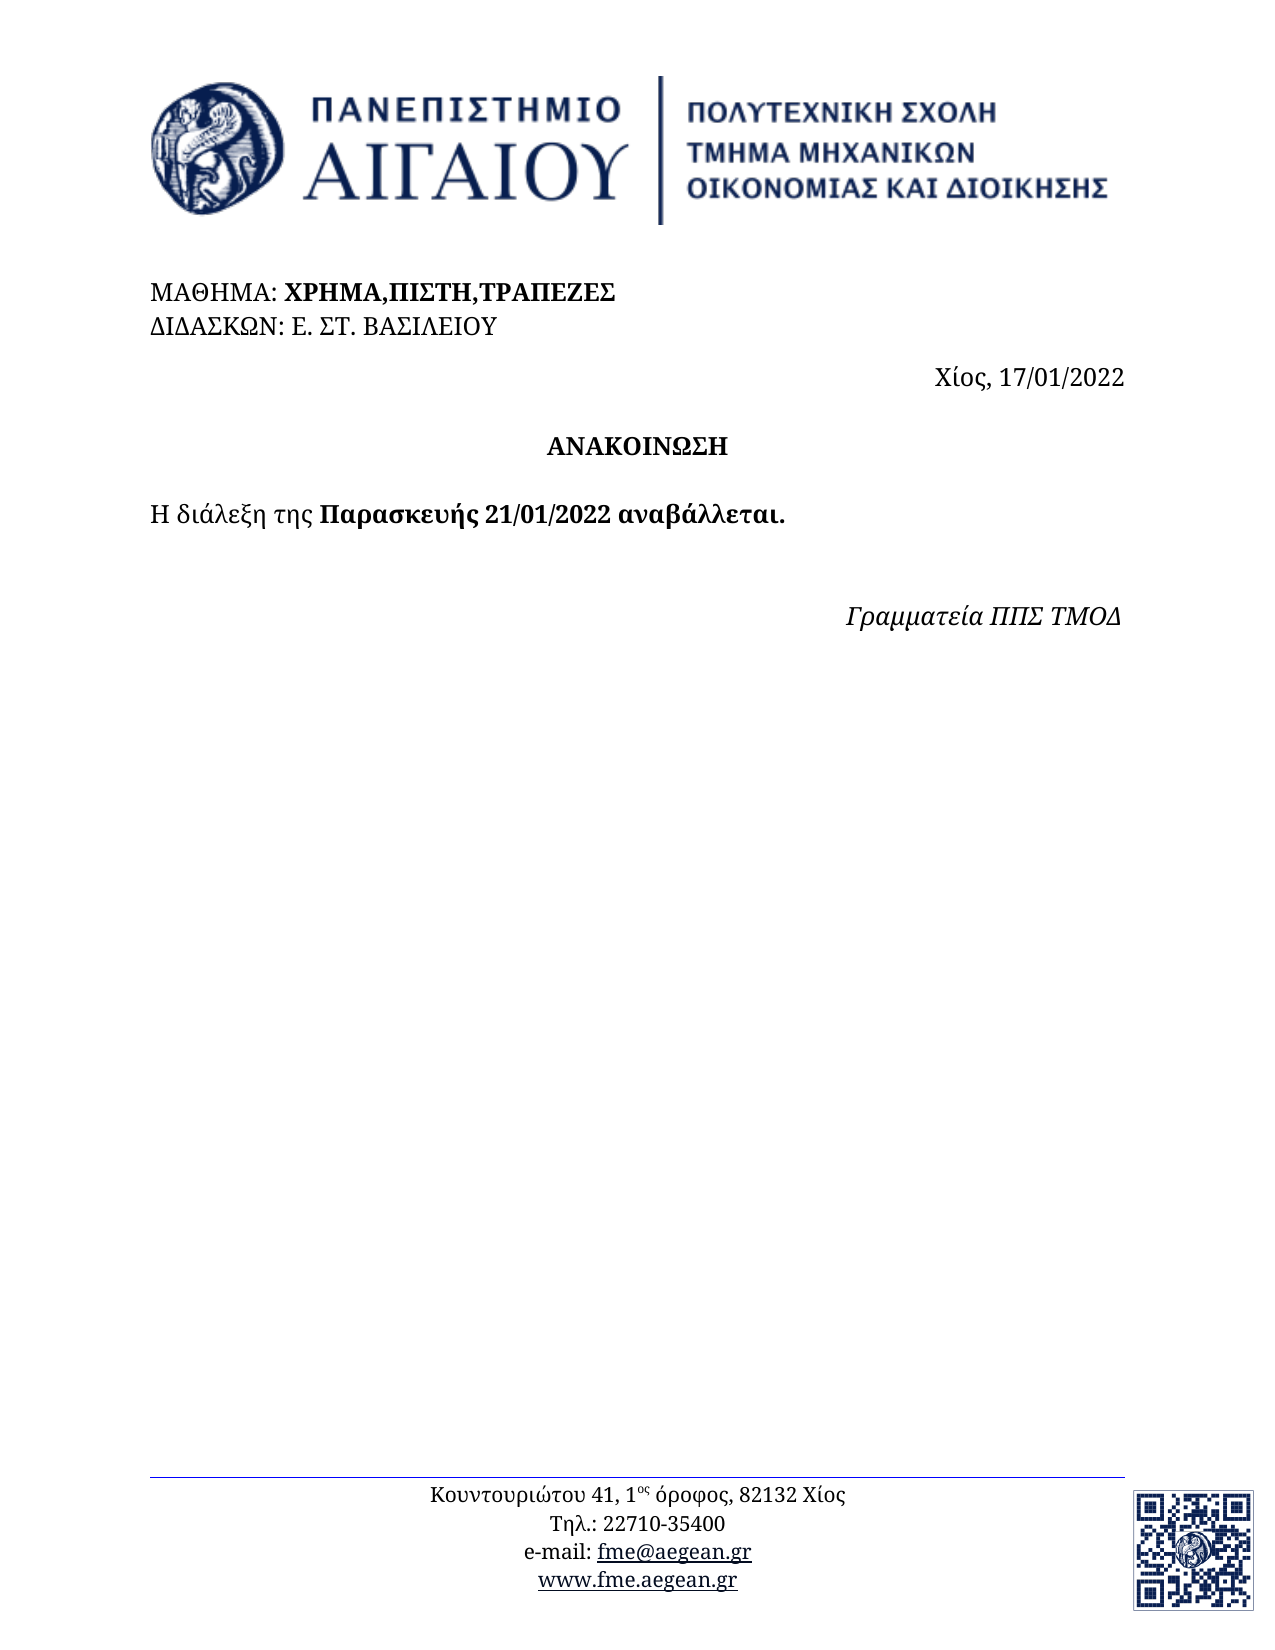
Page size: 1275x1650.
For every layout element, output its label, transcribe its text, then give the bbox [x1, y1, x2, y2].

text ΔΙΔΑΣΚΩΝ: Ε. ΣΤ. ΒΑΣΙΛΕΙΟΥ [150, 309, 1125, 343]
text Η διάλεξη της Παρασκευής 21/01/2022 αναβάλλεται. [150, 496, 1125, 530]
picture [150, 76, 1109, 225]
text Γραμματεία ΠΠΣ ΤΜΟΔ [150, 598, 1125, 632]
text ΑΝΑΚΟΙΝΩΣΗ [150, 428, 1125, 462]
text Χίος, 17/01/2022 [150, 360, 1125, 394]
picture [1120, 1481, 1263, 1620]
text ΜΑΘΗΜΑ: ΧΡΗΜΑ,ΠΙΣΤΗ,ΤΡΑΠΕΖΕΣ [150, 275, 1125, 309]
